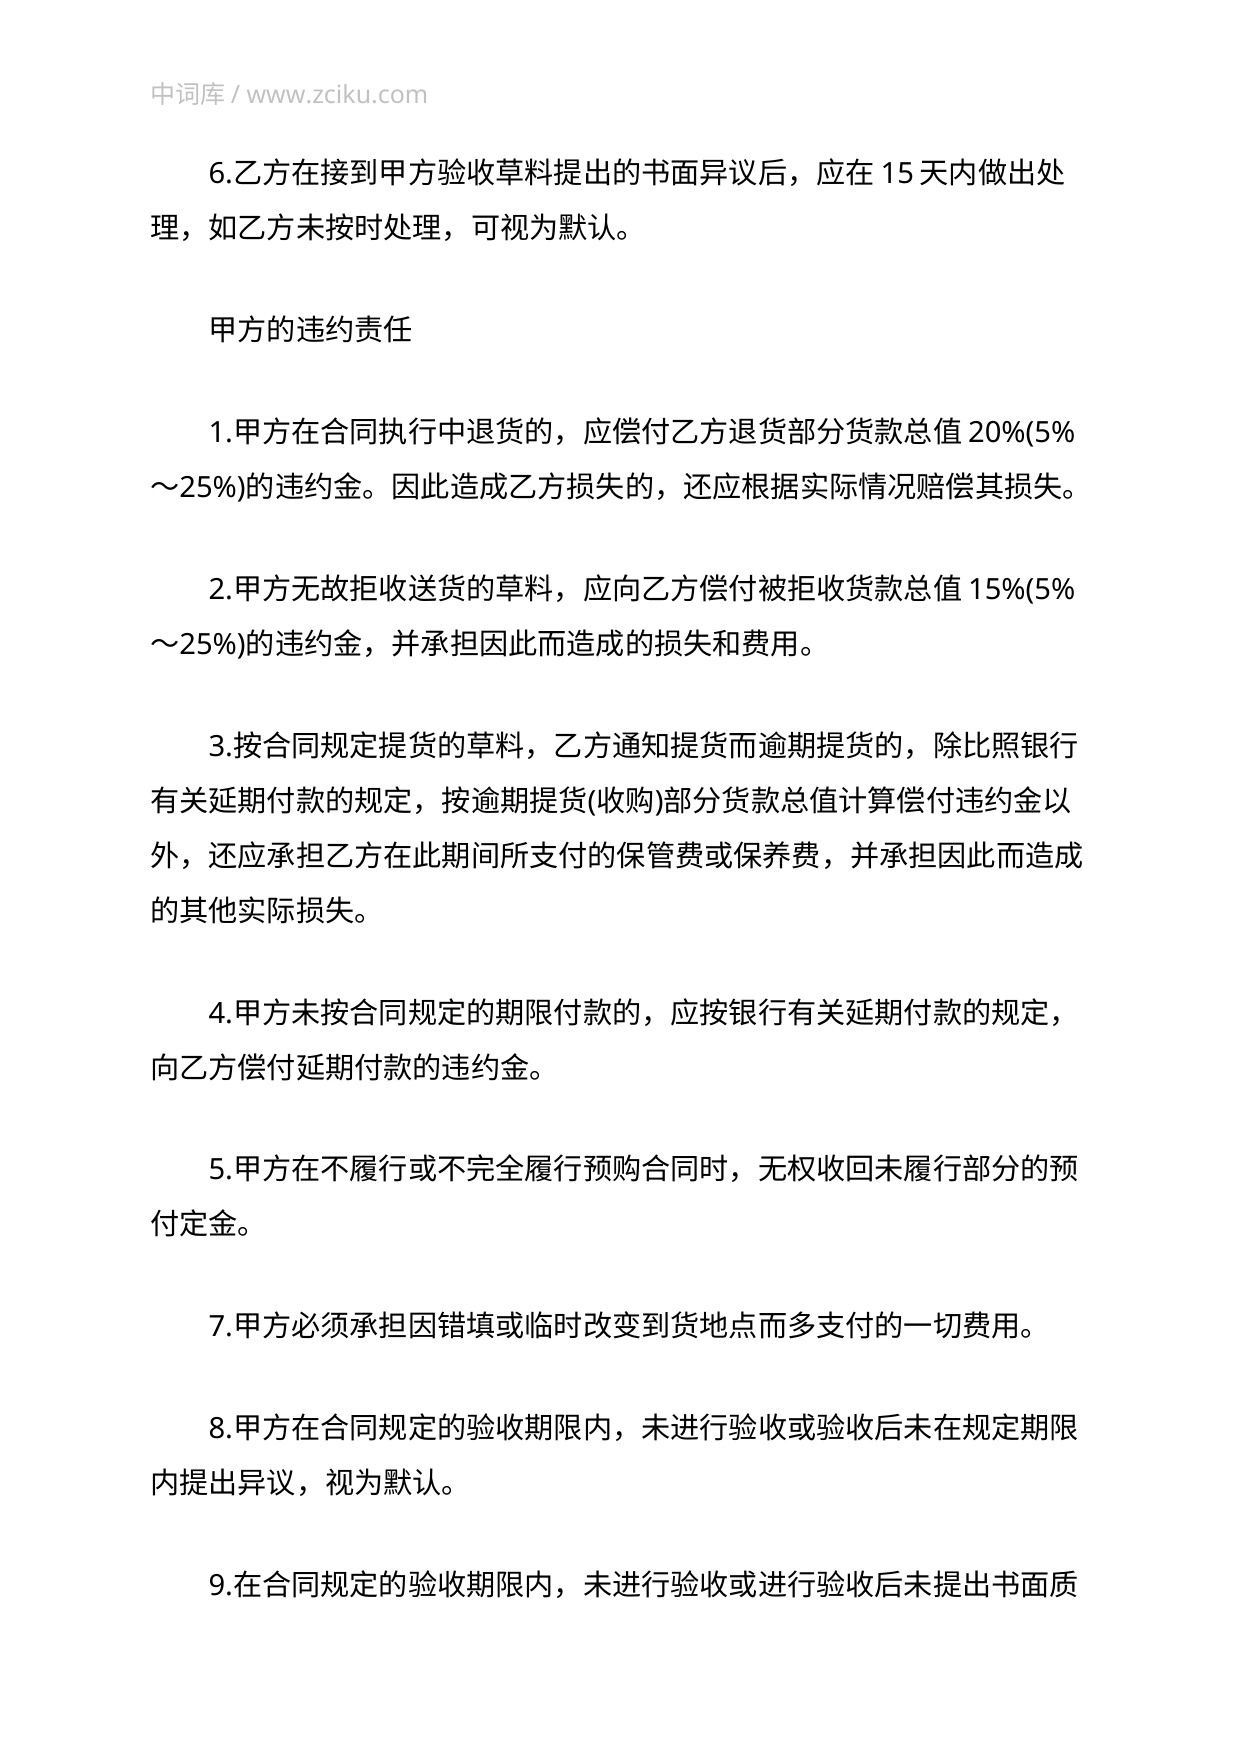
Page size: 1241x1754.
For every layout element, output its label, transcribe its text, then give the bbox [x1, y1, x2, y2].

text 3.按合同规定提货的草料，乙方通知提货而逾期提货的，除比照银行有关延期付款的规定，按逾期提货(收购)部分货款总值计算偿付违约金以外，还应承担乙方在此期间所支付的保管费或保养费，并承担因此而造成的其他实际损失。 [150, 722, 1090, 930]
text 7.甲方必须承担因错填或临时改变到货地点而多支付的一切费用。 [150, 1303, 1090, 1345]
text 6.乙方在接到甲方验收草料提出的书面异议后，应在15天内做出处理，如乙方未按时处理，可视为默认。 [150, 150, 1090, 247]
text 甲方的违约责任 [150, 307, 1090, 349]
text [150, 1561, 1090, 1604]
text 1.甲方在合同执行中退货的，应偿付乙方退货部分货款总值20%(5%～25%)的违约金。因此造成乙方损失的，还应根据实际情况赔偿其损失。 [150, 408, 1090, 506]
text 5.甲方在不履行或不完全履行预购合同时，无权收回未履行部分的预付定金。 [150, 1146, 1090, 1243]
text 4.甲方未按合同规定的期限付款的，应按银行有关延期付款的规定，向乙方偿付延期付款的违约金。 [150, 989, 1090, 1086]
text 8.甲方在合同规定的验收期限内，未进行验收或验收后未在规定期限内提出异议，视为默认。 [150, 1405, 1090, 1502]
text 2.甲方无故拒收送货的草料，应向乙方偿付被拒收货款总值15%(5%～25%)的违约金，并承担因此而造成的损失和费用。 [150, 566, 1090, 663]
